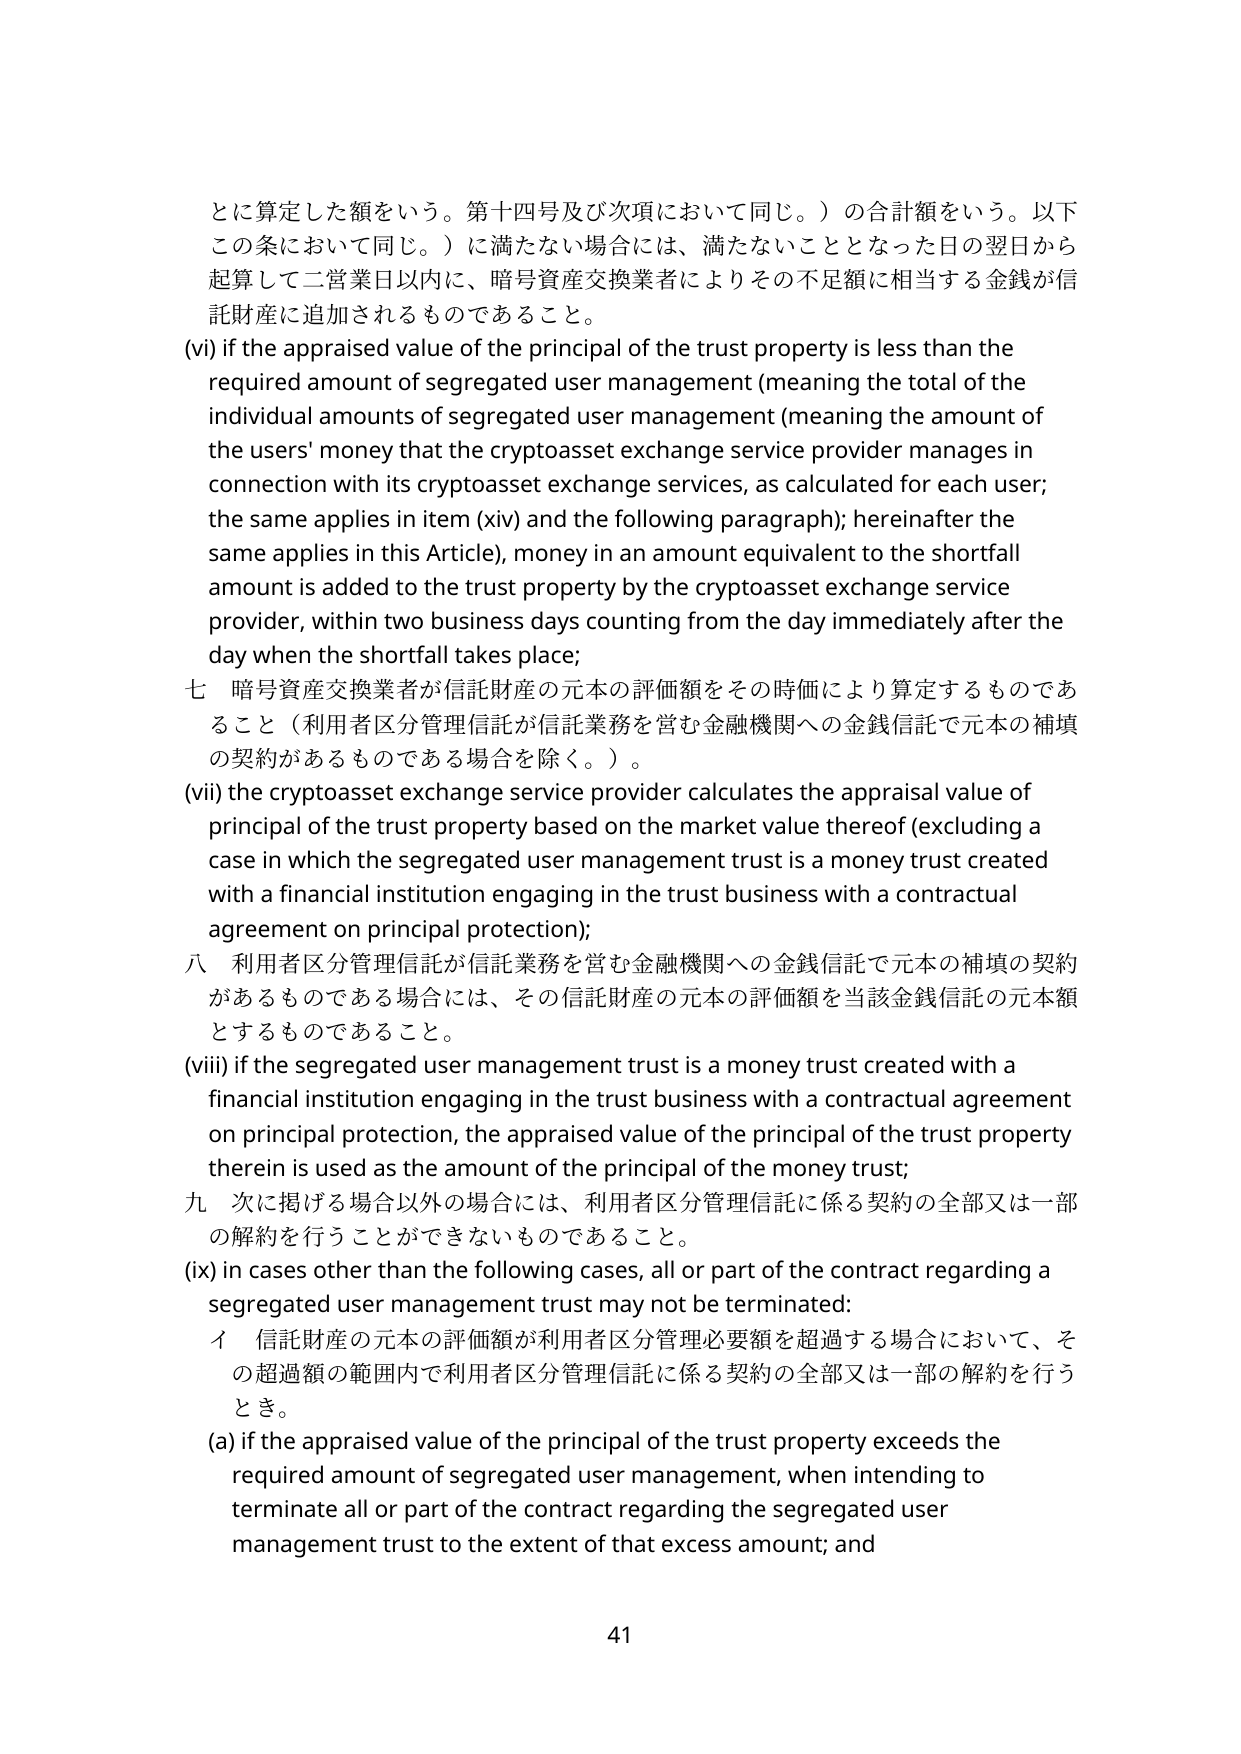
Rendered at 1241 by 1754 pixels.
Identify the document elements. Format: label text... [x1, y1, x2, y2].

text イ 信託財産の元本の評価額が利用者区分管理必要額を超過する場合において、その超過額の範囲内で利用者区分管理信託に係る契約の全部又は一部の解約を行うとき。 [207, 1321, 1079, 1424]
text (ix) in cases other than the following cases, all or part of the contract regarding a segregated user management trust may not be terminated: [184, 1253, 1079, 1321]
text (vi) if the appraised value of the principal of the trust property is less than the required amount of segregated user management (meaning the total of the individual amounts of segregated user management (meaning the amount of the users' money that the cryptoasset exchange service provider manages in connection with its cryptoasset exchange services, as calculated for each user; the same applies in item (xiv) and the following paragraph); hereinafter the same applies in this Article), money in an amount equivalent to the shortfall amount is added to the trust property by the cryptoasset exchange service provider, within two business days counting from the day immediately after the day when the shortfall takes place; [184, 330, 1079, 672]
text 九 次に掲げる場合以外の場合には、利用者区分管理信託に係る契約の全部又は一部の解約を行うことができないものであること。 [184, 1184, 1079, 1253]
text (a) if the appraised value of the principal of the trust property exceeds the required amount of segregated user management, when intending to terminate all or part of the contract regarding the segregated user management trust to the extent of that excess amount; and [207, 1424, 1079, 1560]
text (vii) the cryptoasset exchange service provider calculates the appraisal value of principal of the trust property based on the market value thereof (excluding a case in which the segregated user management trust is a money trust created with a financial institution engaging in the trust business with a contractual agreement on principal protection); [184, 774, 1079, 945]
text 八 利用者区分管理信託が信託業務を営む金融機関への金銭信託で元本の補填の契約があるものである場合には、その信託財産の元本の評価額を当該金銭信託の元本額とするものであること。 [184, 945, 1079, 1048]
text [184, 194, 1079, 330]
text (viii) if the segregated user management trust is a money trust created with a financial institution engaging in the trust business with a contractual agreement on principal protection, the appraised value of the principal of the trust property therein is used as the amount of the principal of the money trust; [184, 1048, 1079, 1184]
text 七 暗号資産交換業者が信託財産の元本の評価額をその時価により算定するものであること（利用者区分管理信託が信託業務を営む金融機関への金銭信託で元本の補填の契約があるものである場合を除く。）。 [184, 672, 1079, 774]
